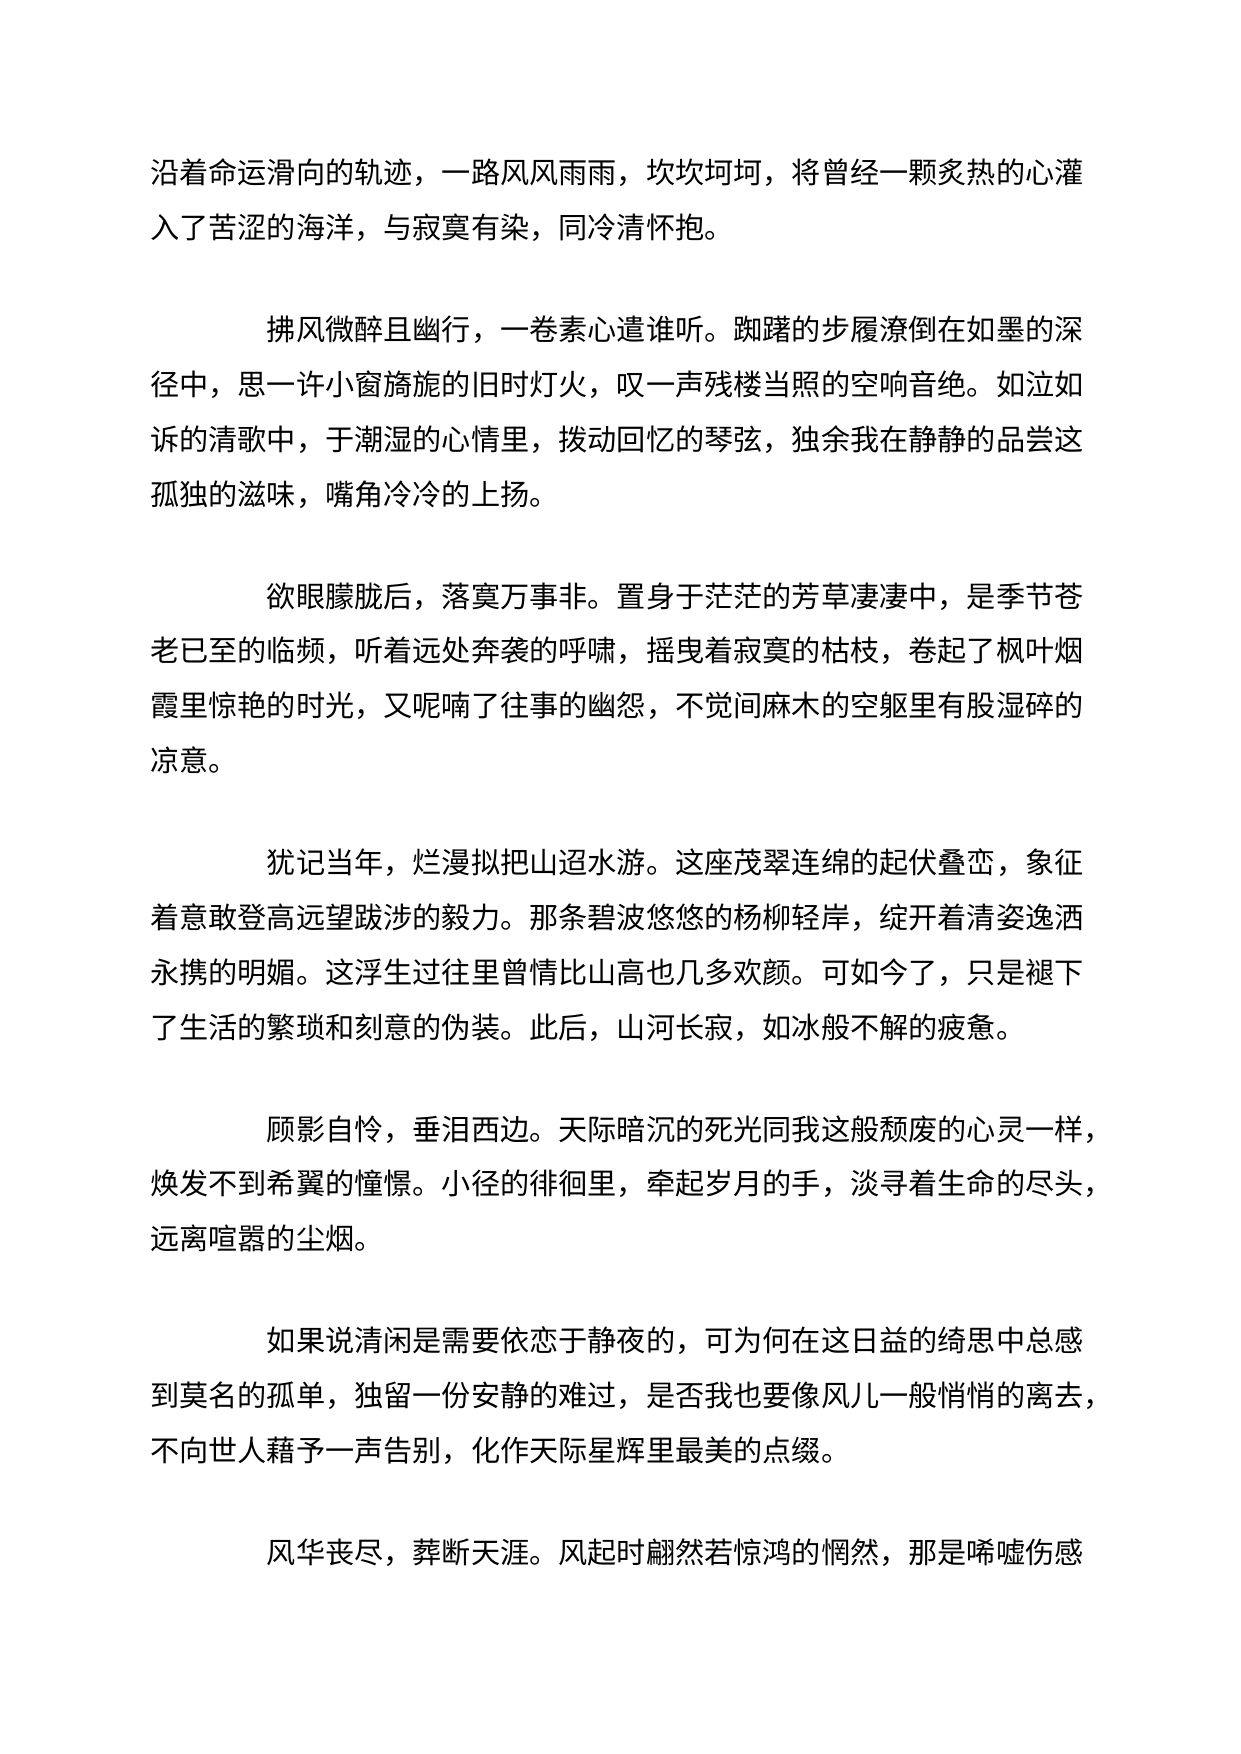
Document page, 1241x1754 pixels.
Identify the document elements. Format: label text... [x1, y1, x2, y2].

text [150, 1529, 1090, 1571]
text 如果说清闲是需要依恋于静夜的，可为何在这日益的绮思中总感到莫名的孤单，独留一份安静的难过，是否我也要像风儿一般悄悄的离去，不向世人藉予一声告别，化作天际星辉里最美的点缀。 [150, 1318, 1090, 1470]
text 拂风微醉且幽行，一卷素心遣谁听。踟躇的步履潦倒在如墨的深径中，思一许小窗旖旎的旧时灯火，叹一声残楼当照的空响音绝。如泣如诉的清歌中，于潮湿的心情里，拨动回忆的琴弦，独余我在静静的品尝这孤独的滋味，嘴角冷冷的上扬。 [150, 307, 1090, 514]
text 欲眼朦胧后，落寞万事非。置身于茫茫的芳草凄凄中，是季节苍老已至的临频，听着远处奔袭的呼啸，摇曳着寂寞的枯枝，卷起了枫叶烟霞里惊艳的时光，又呢喃了往事的幽怨，不觉间麻木的空躯里有股湿碎的凉意。 [150, 573, 1090, 780]
text 顾影自怜，垂泪西边。天际暗沉的死光同我这般颓废的心灵一样，焕发不到希翼的憧憬。小径的徘徊里，牵起岁月的手，淡寻着生命的尽头，远离喧嚣的尘烟。 [150, 1106, 1090, 1258]
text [150, 150, 1090, 247]
text 犹记当年，烂漫拟把山迢水游。这座茂翠连绵的起伏叠峦，象征着意敢登高远望跋涉的毅力。那条碧波悠悠的杨柳轻岸，绽开着清姿逸洒永携的明媚。这浮生过往里曾情比山高也几多欢颜。可如今了，只是褪下了生活的繁琐和刻意的伪装。此后，山河长寂，如冰般不解的疲惫。 [150, 839, 1090, 1047]
